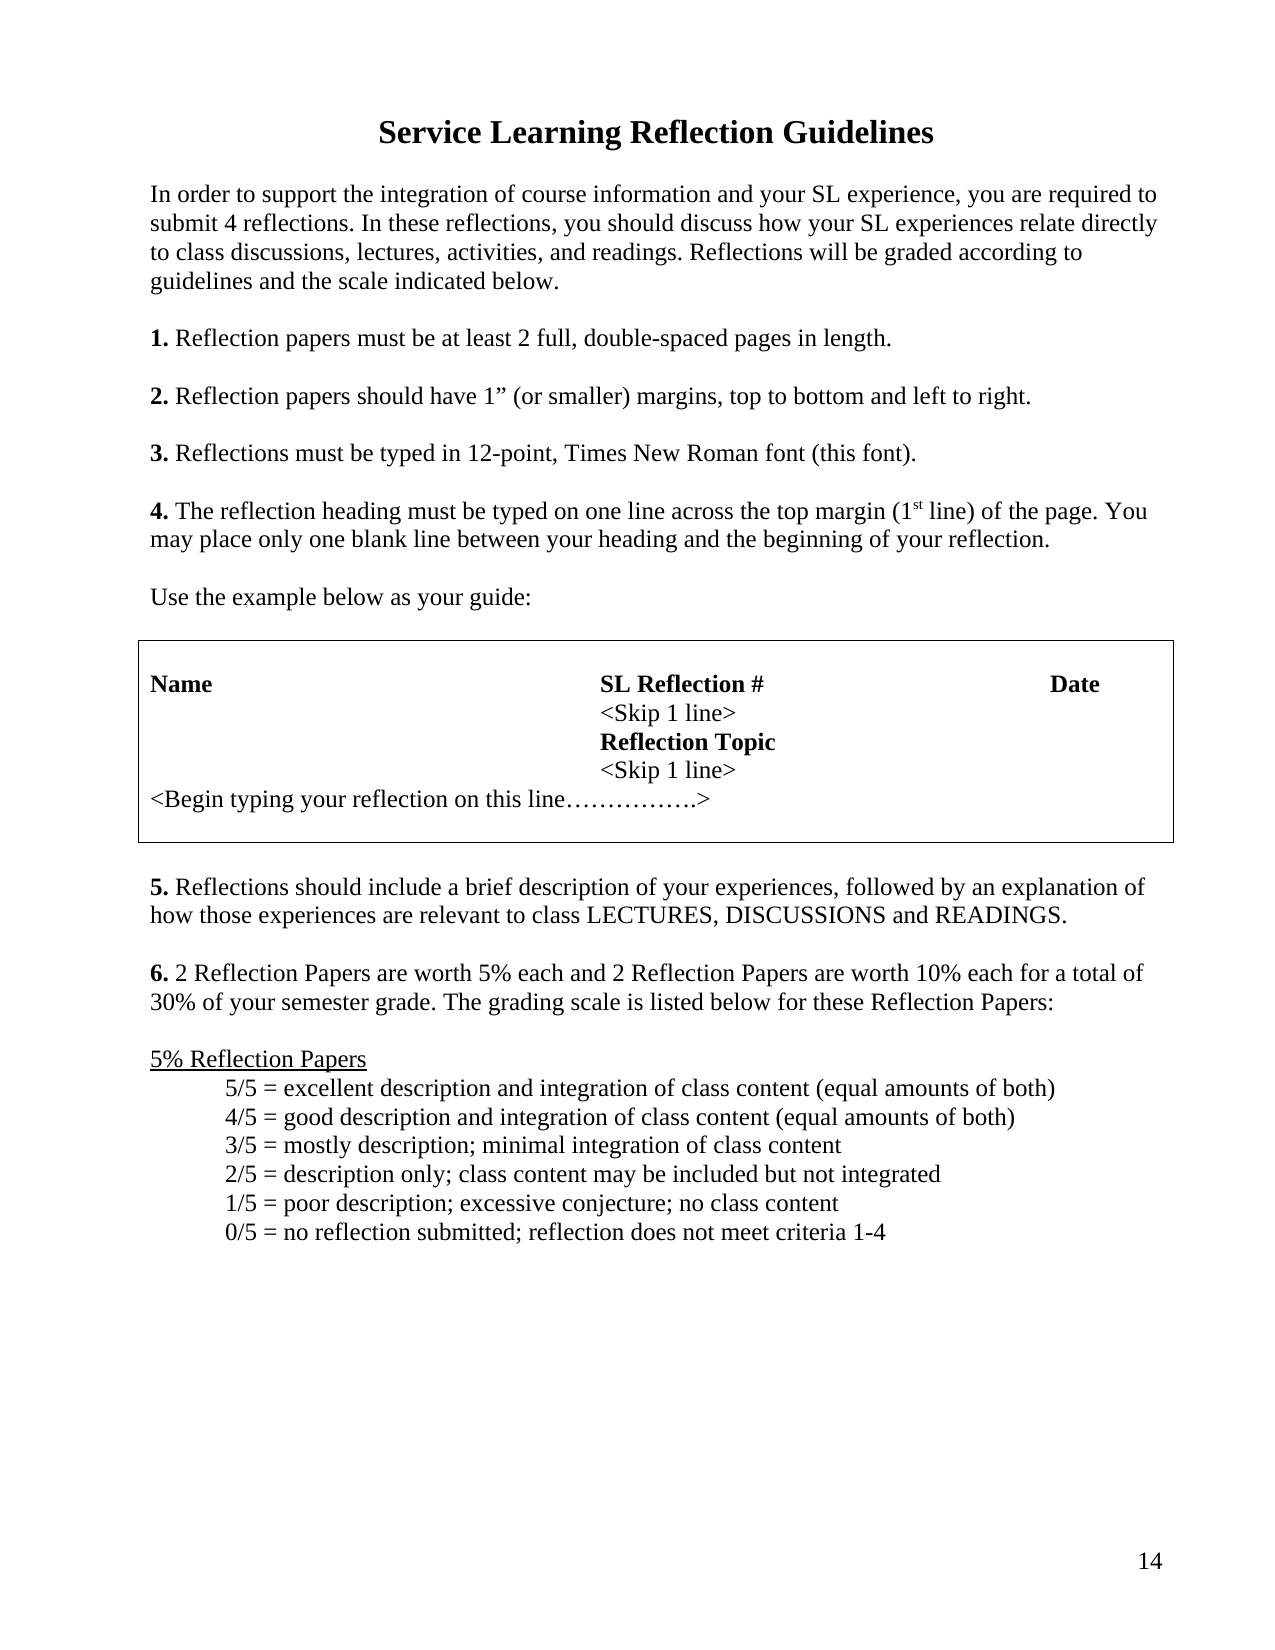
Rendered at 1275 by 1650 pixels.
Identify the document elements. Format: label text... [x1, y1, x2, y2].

text 2. Reflection papers should have 1” (or smaller) margins, top to bottom and left to right. [150, 381, 1162, 409]
text 2/5 = description only; class content may be included but not integrated [225, 1159, 1162, 1188]
text 3/5 = mostly description; minimal integration of class content [225, 1130, 1162, 1159]
text 1. Reflection papers must be at least 2 full, double-spaced pages in length. [150, 323, 1162, 352]
text 1/5 = poor description; excessive conjecture; no class content [225, 1188, 1162, 1217]
text In order to support the integration of course information and your SL experience, you are required to submit 4 reflections. In these reflections, you should discuss how your SL experiences relate directly to class discussions, lectures, activities, and readings. Reflections will be graded according to guidelines and the scale indicated below. [150, 179, 1162, 294]
text 4. The reflection heading must be typed on one line across the top margin (1st line) of the page. You may place only one blank line between your heading and the beginning of your reflection. [150, 496, 1162, 553]
text Use the example below as your guide: [150, 582, 1162, 611]
text 0/5 = no reflection submitted; reflection does not meet criteria 1-4 [225, 1217, 1162, 1245]
text 6. 2 Reflection Papers are worth 5% each and 2 Reflection Papers are worth 10% each for a total of 30% of your semester grade. The grading scale is listed below for these Reflection Papers: [150, 958, 1162, 1015]
text 4/5 = good description and integration of class content (equal amounts of both) [225, 1102, 1162, 1130]
text 5% Reflection Papers [150, 1044, 1162, 1073]
text 5. Reflections should include a brief description of your experiences, followed by an explanation of how those experiences are relevant to class LECTURES, DISCUSSIONS and . [150, 872, 1162, 929]
text 5/5 = excellent description and integration of class content (equal amounts of both) [225, 1073, 1162, 1102]
text 3. Reflections must be typed in 12-point, Times New Roman font (this font). [150, 438, 1162, 467]
table_header Name SL Reflection # Date <Skip 1 line> Reflection Topic <Skip 1 line> <Begin typing your reflection on this line…………….> [139, 641, 1173, 842]
text Service Learning Reflection Guidelines [150, 112, 1162, 151]
